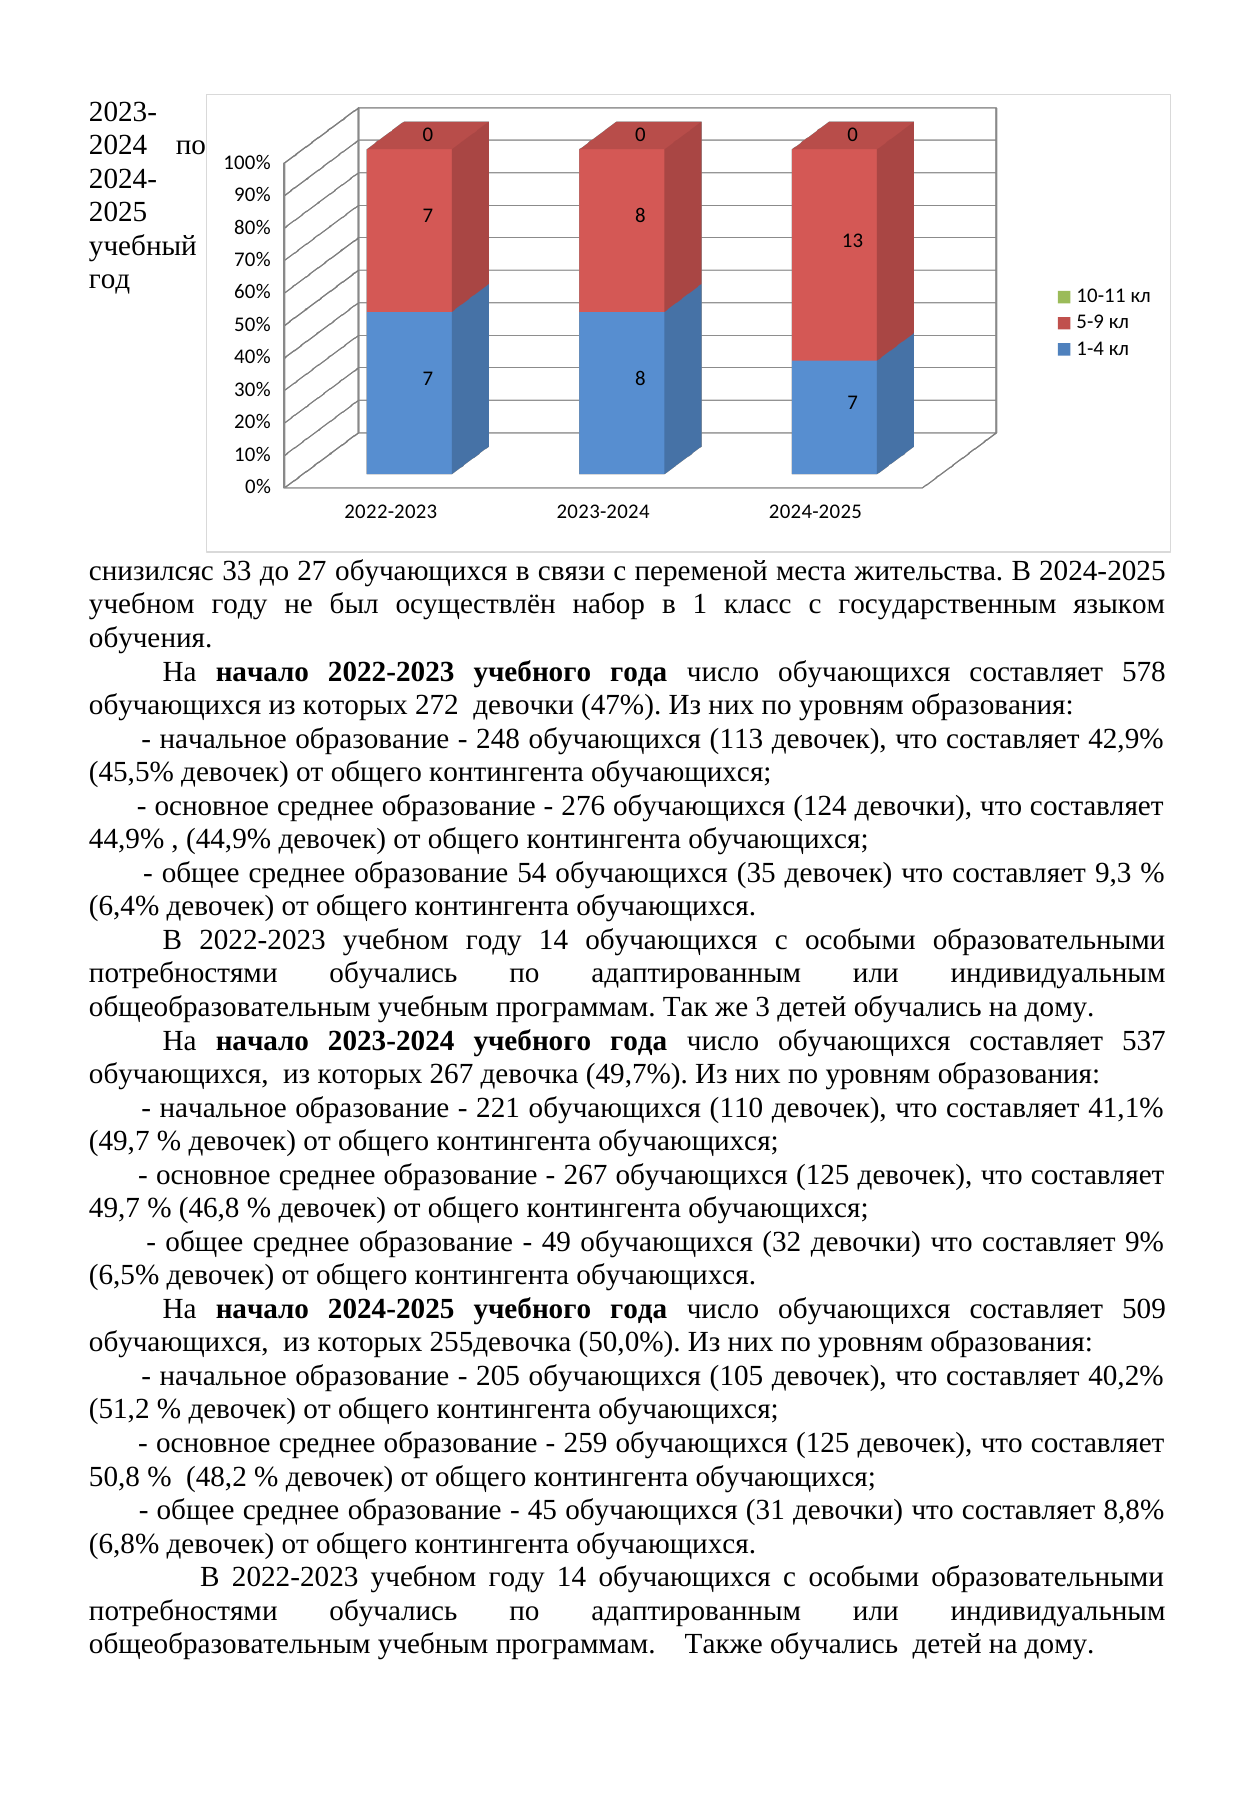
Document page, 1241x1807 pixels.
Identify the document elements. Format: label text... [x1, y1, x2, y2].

text - начальное образование - 248 обучающихся (113 девочек), что составляет 42,9% (45,5% девочек) от общего контингента обучающихся; [89, 721, 1166, 788]
text - общее среднее образование - 49 обучающихся (32 девочки) что составляет 9% (6,5% девочек) от общего контингента обучающихся. [89, 1224, 1166, 1291]
text - основное среднее образование - 259 обучающихся (125 девочек), что составляет 50,8 % (48,2 % девочек) от общего контингента обучающихся; [89, 1425, 1166, 1492]
text На начало 2023-2024 учебного года число обучающихся составляет 537 обучающихся, из которых 267 девочка (49,7%). Из них по уровням образования: [89, 1023, 1166, 1090]
text На начало 2022-2023 учебного года число обучающихся составляет 578 обучающихся из которых 272 девочки (47%). Из них по уровням образования: [89, 654, 1166, 721]
text - общее среднее образование - 45 обучающихся (31 девочки) что составляет 8,8% (6,8% девочек) от общего контингента обучающихся. [89, 1492, 1166, 1559]
text - основное среднее образование - 267 обучающихся (125 девочек), что составляет 49,7 % (46,8 % девочек) от общего контингента обучающихся; [89, 1157, 1166, 1224]
text - начальное образование - 221 обучающихся (110 девочек), что составляет 41,1% (49,7 % девочек) от общего контингента обучающихся; [89, 1090, 1166, 1157]
text - начальное образование - 205 обучающихся (105 девочек), что составляет 40,2% (51,2 % девочек) от общего контингента обучающихся; [89, 1358, 1166, 1425]
text - общее среднее образование 54 обучающихся (35 девочек) что составляет 9,3 % (6,4% девочек) от общего контингента обучающихся. [89, 855, 1166, 922]
text В 2022-2023 учебном году 14 обучающихся с особыми образовательными потребностями обучались по адаптированным или индивидуальным общеобразовательным учебным программам. Так же 3 детей обучались на дому. [89, 922, 1166, 1023]
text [89, 94, 1166, 654]
text В 2022-2023 учебном году 14 обучающихся с особыми образовательными потребностями обучались по адаптированным или индивидуальным общеобразовательным учебным программам. Также обучались детей на дому. [89, 1559, 1166, 1660]
text - основное среднее образование - 276 обучающихся (124 девочки), что составляет 44,9% , (44,9% девочек) от общего контингента обучающихся; [89, 788, 1166, 855]
text На начало 2024-2025 учебного года число обучающихся составляет 509 обучающихся, из которых 255девочка (50,0%). Из них по уровням образования: [89, 1291, 1166, 1358]
